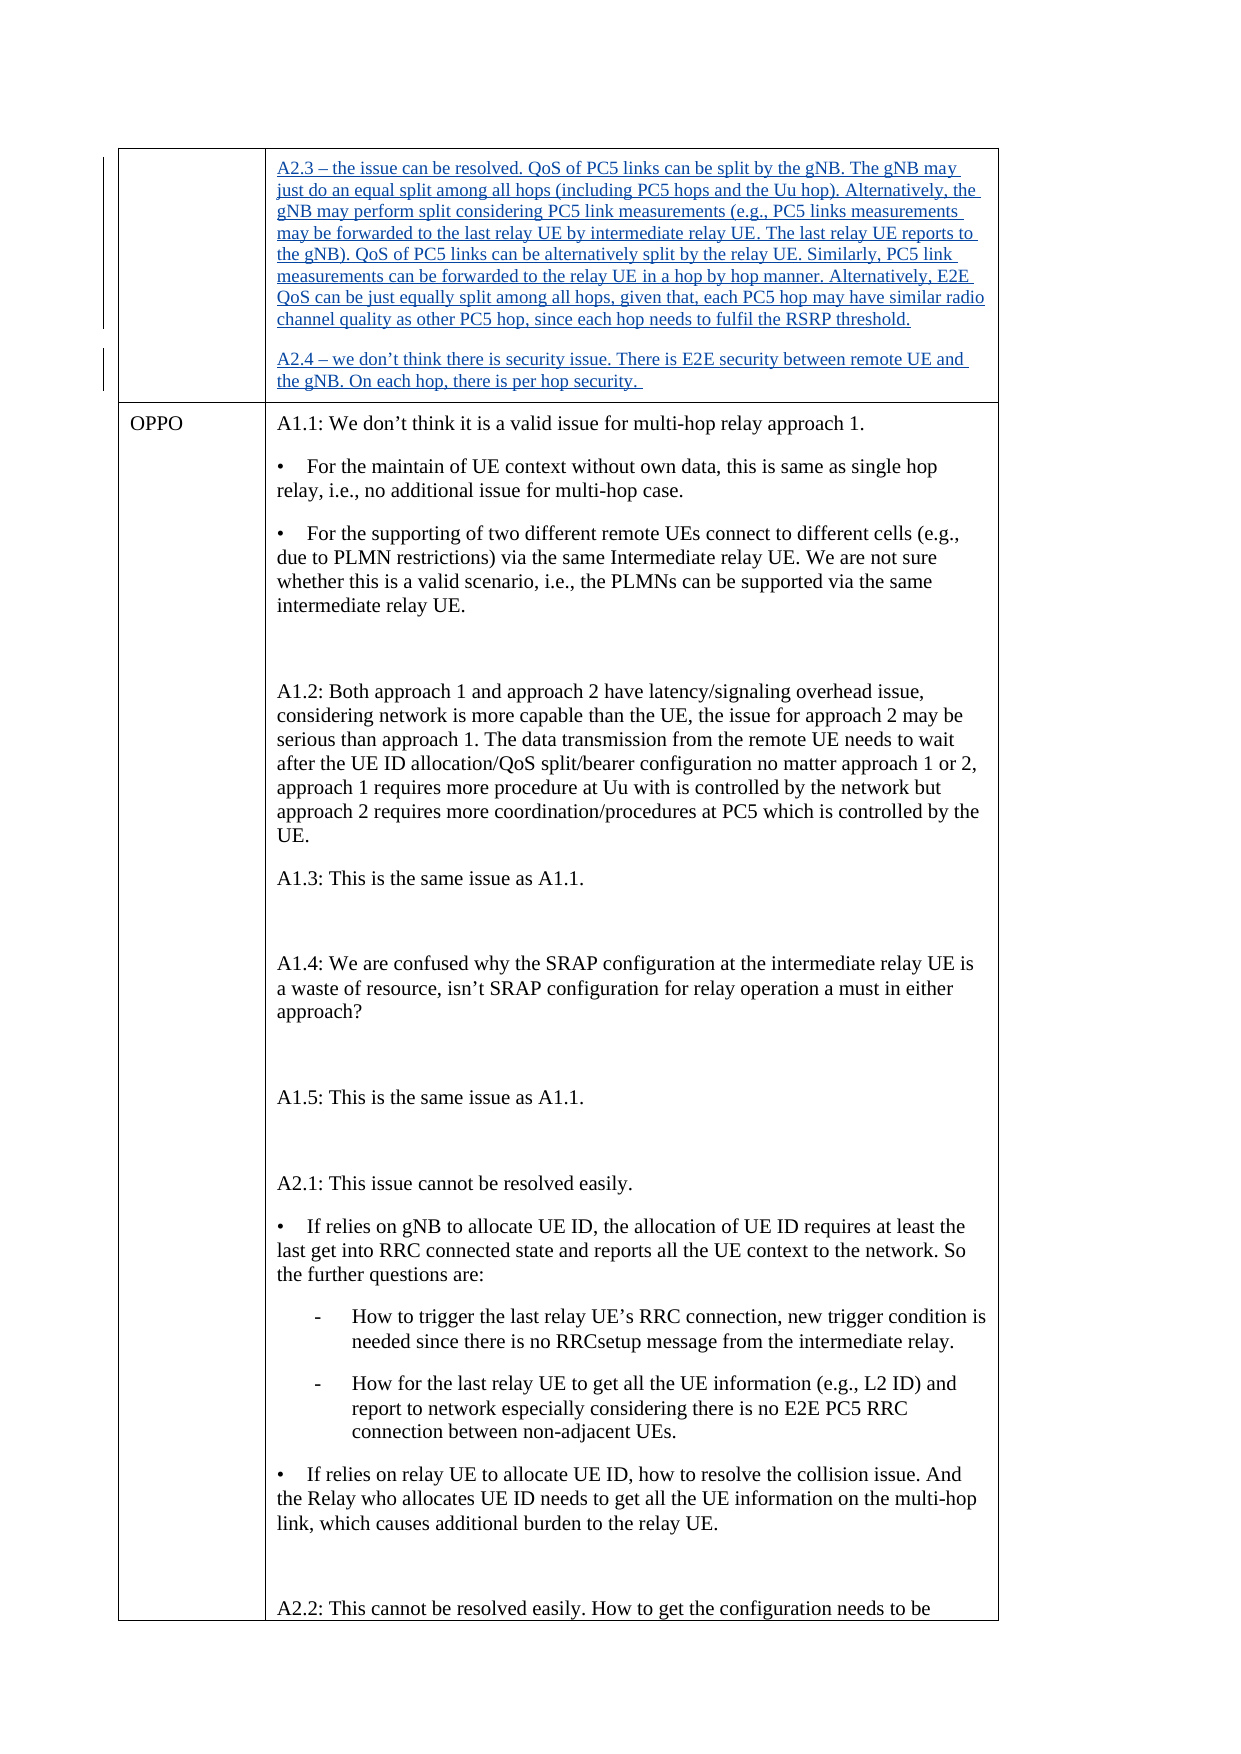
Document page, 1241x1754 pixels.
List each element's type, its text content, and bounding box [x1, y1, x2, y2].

table_cell [119, 149, 265, 402]
table_cell OPPO [119, 403, 265, 1620]
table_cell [266, 403, 998, 1620]
table_cell [266, 149, 998, 402]
